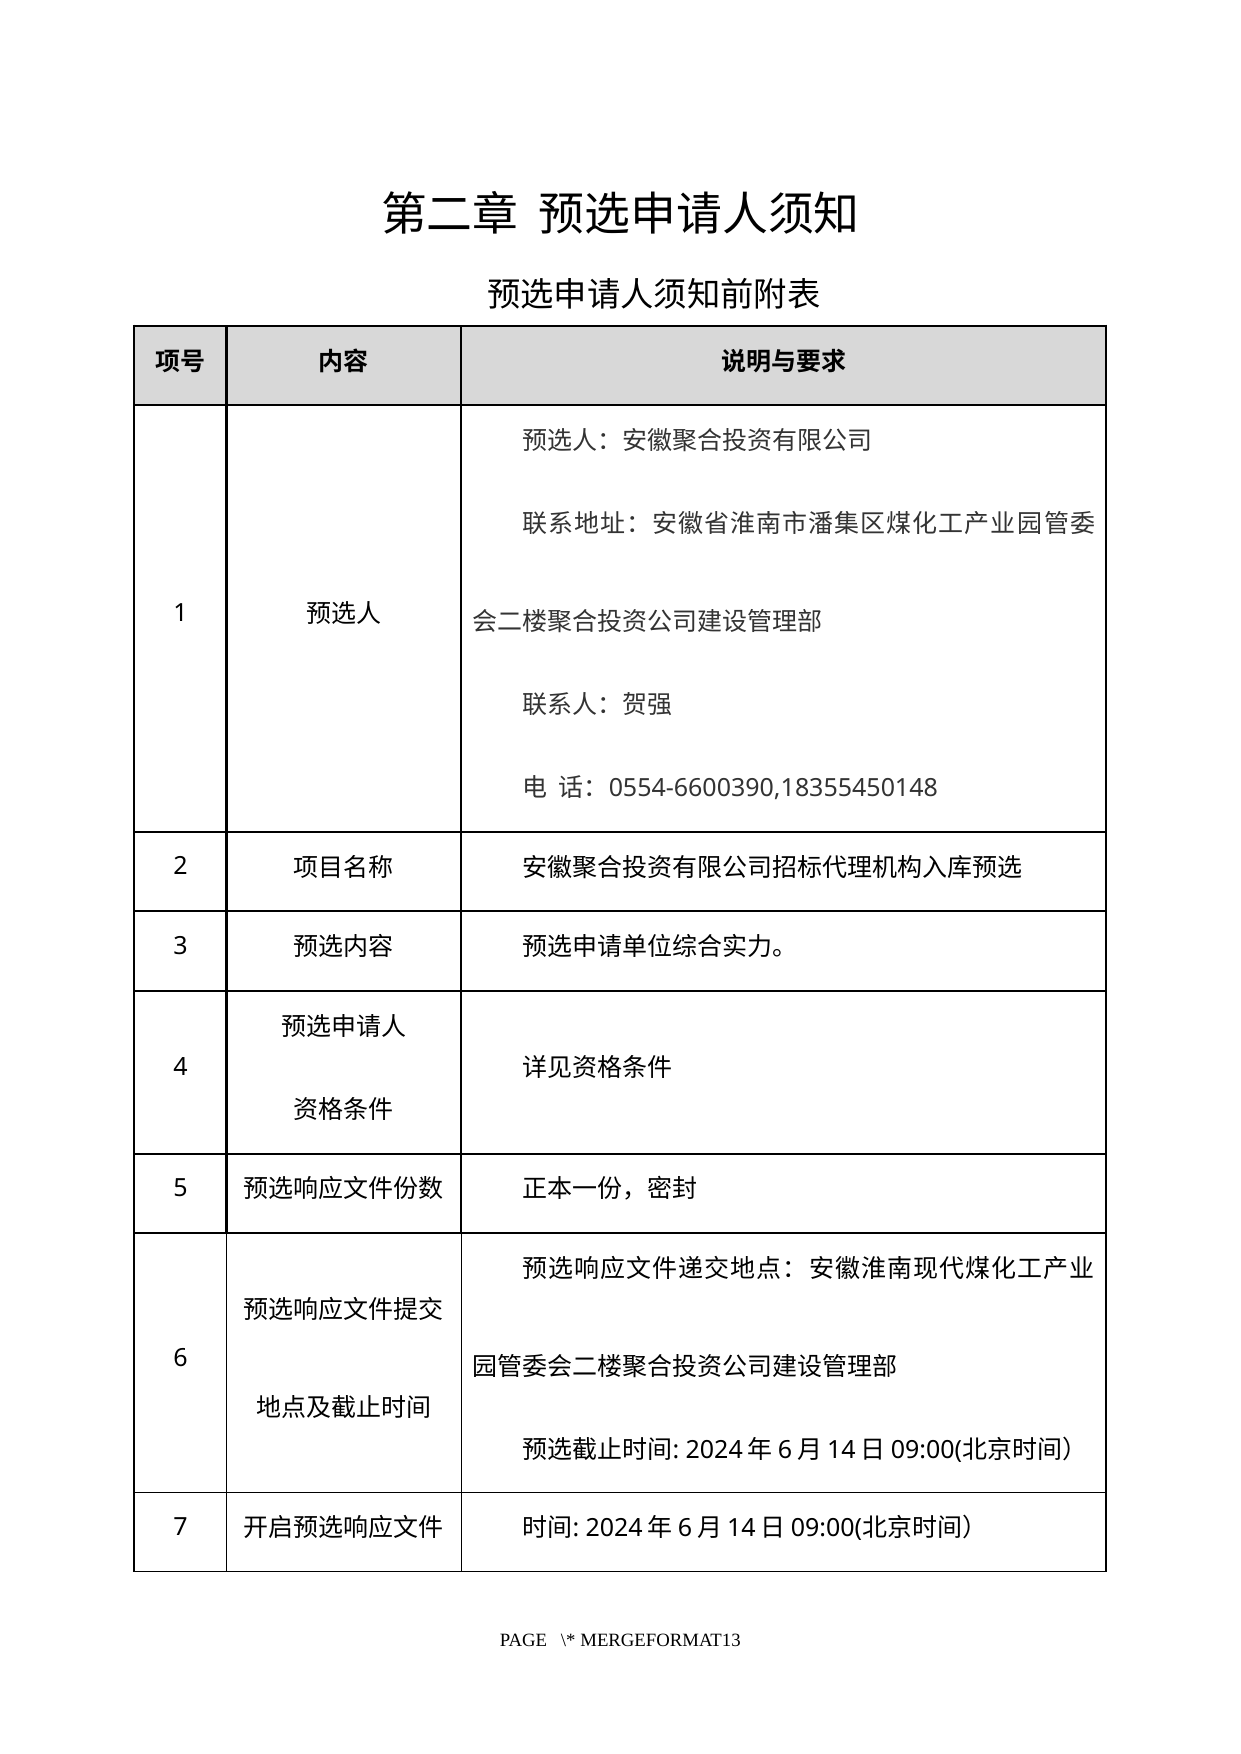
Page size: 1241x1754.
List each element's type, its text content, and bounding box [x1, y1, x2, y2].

table_cell 预选响应文件提交地点及截止时间 [227, 1234, 461, 1492]
table_cell 预选人 [228, 406, 460, 831]
table_cell 预选人：安徽聚合投资有限公司 联系地址：安徽省淮南市潘集区煤化工产业园管委会二楼聚合投资公司建设管理部 联系人：贺强 电 话：0554-6600390,18355450148 [462, 406, 1105, 831]
table_cell 开启预选响应文件 [227, 1493, 461, 1571]
table_cell 4 [135, 992, 225, 1152]
table_cell 5 [135, 1155, 225, 1232]
table_cell 7 [135, 1493, 226, 1571]
table_header 说明与要求 [462, 327, 1105, 404]
table_cell 正本一份，密封 [462, 1155, 1105, 1232]
table_cell 详见资格条件 [462, 992, 1105, 1152]
table_cell 预选响应文件份数 [228, 1155, 460, 1232]
table_cell 1 [135, 406, 225, 831]
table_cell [462, 1493, 1105, 1571]
table_cell 项目名称 [228, 833, 460, 910]
table_cell 预选响应文件递交地点：安徽淮南现代煤化工产业园管委会二楼聚合投资公司建设管理部 预选截止时间: 2024年6月14日09:00(北京时间） [462, 1234, 1105, 1492]
table_header 内容 [228, 327, 460, 404]
text 第二章 预选申请人须知 [164, 162, 1076, 259]
table_cell 6 [135, 1234, 226, 1492]
table_cell 预选申请单位综合实力。 [462, 912, 1105, 990]
table_cell 安徽聚合投资有限公司招标代理机构入库预选 [462, 833, 1105, 910]
table_header 项号 [135, 327, 225, 404]
table_cell 预选内容 [228, 912, 460, 990]
table_cell 3 [135, 912, 225, 990]
table_cell 预选申请人 资格条件 [228, 992, 460, 1152]
table_cell 2 [135, 833, 225, 910]
text 预选申请人须知前附表 [164, 259, 1076, 324]
